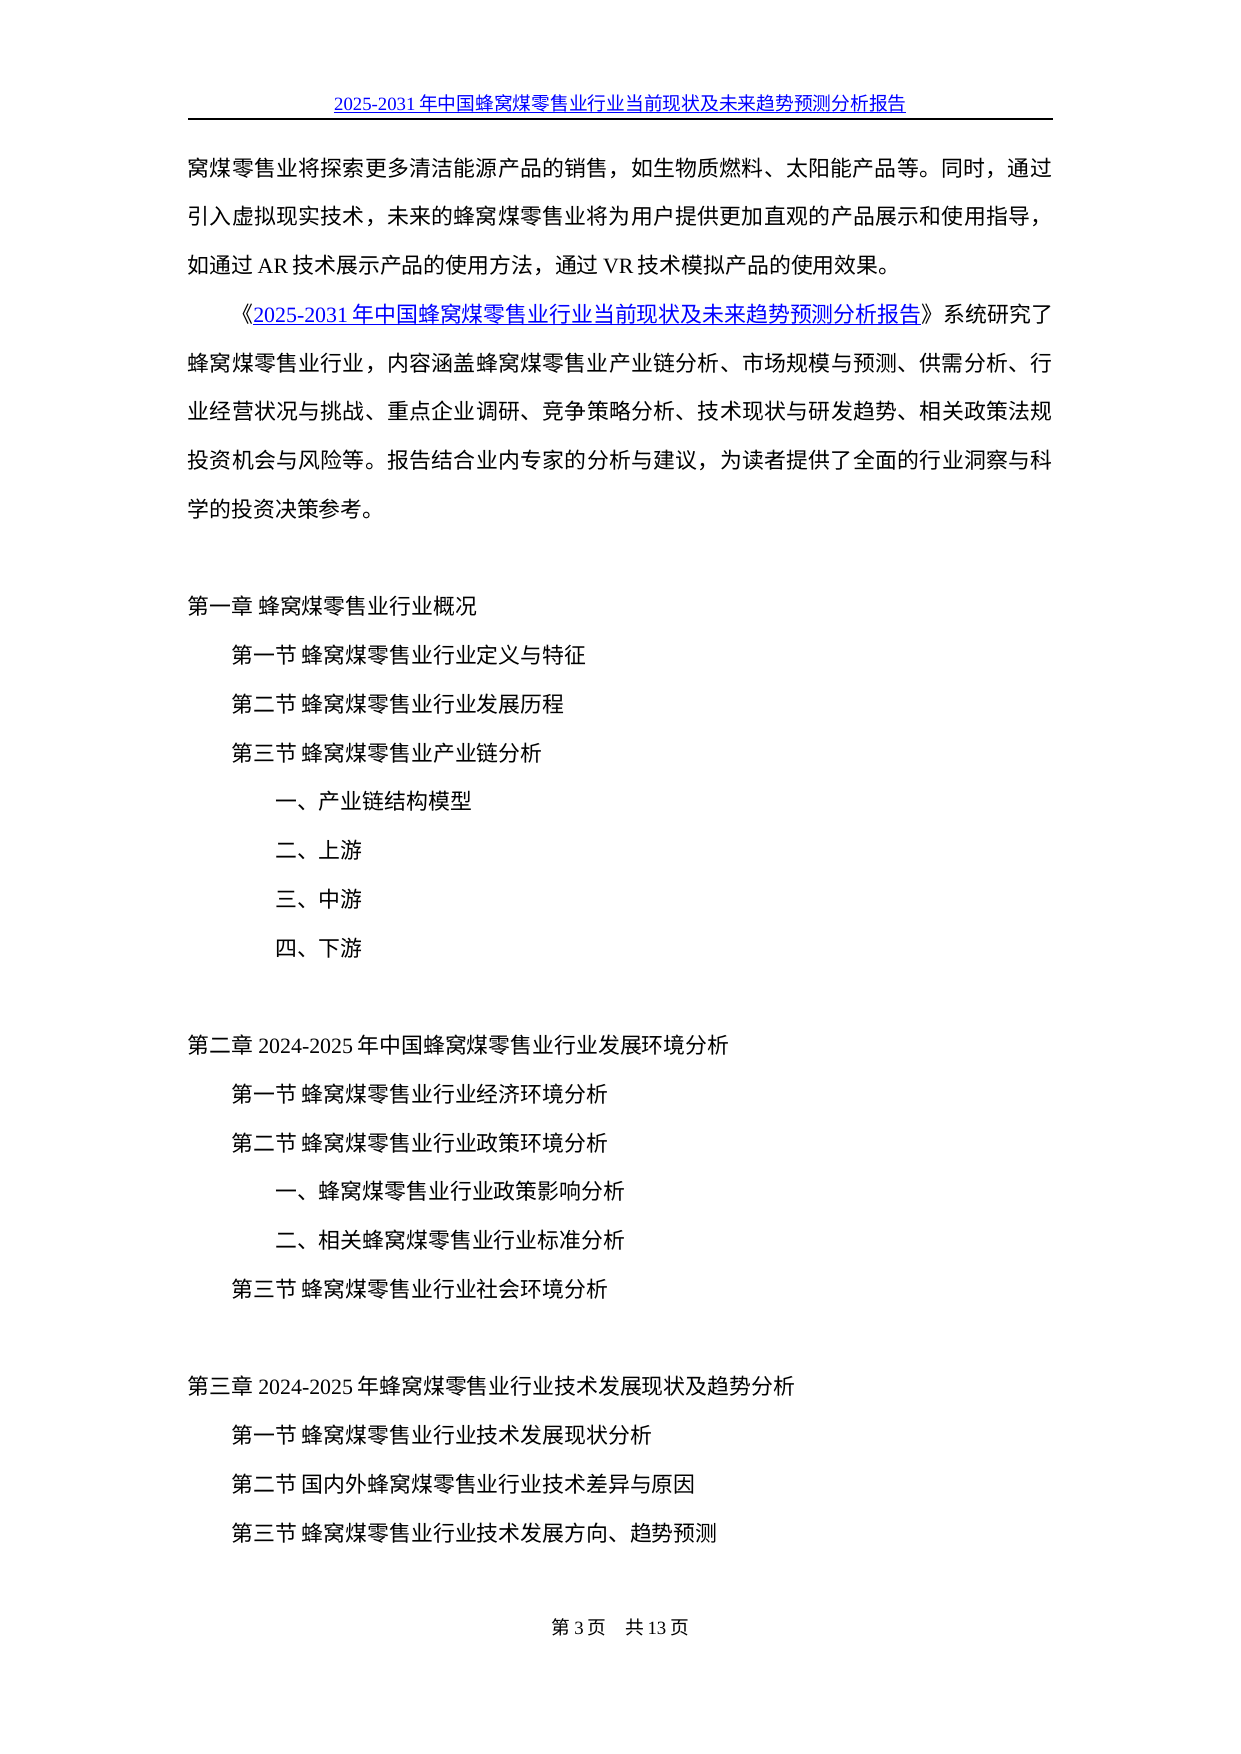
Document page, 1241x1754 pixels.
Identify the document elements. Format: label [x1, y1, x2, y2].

text [187, 150, 1053, 1548]
